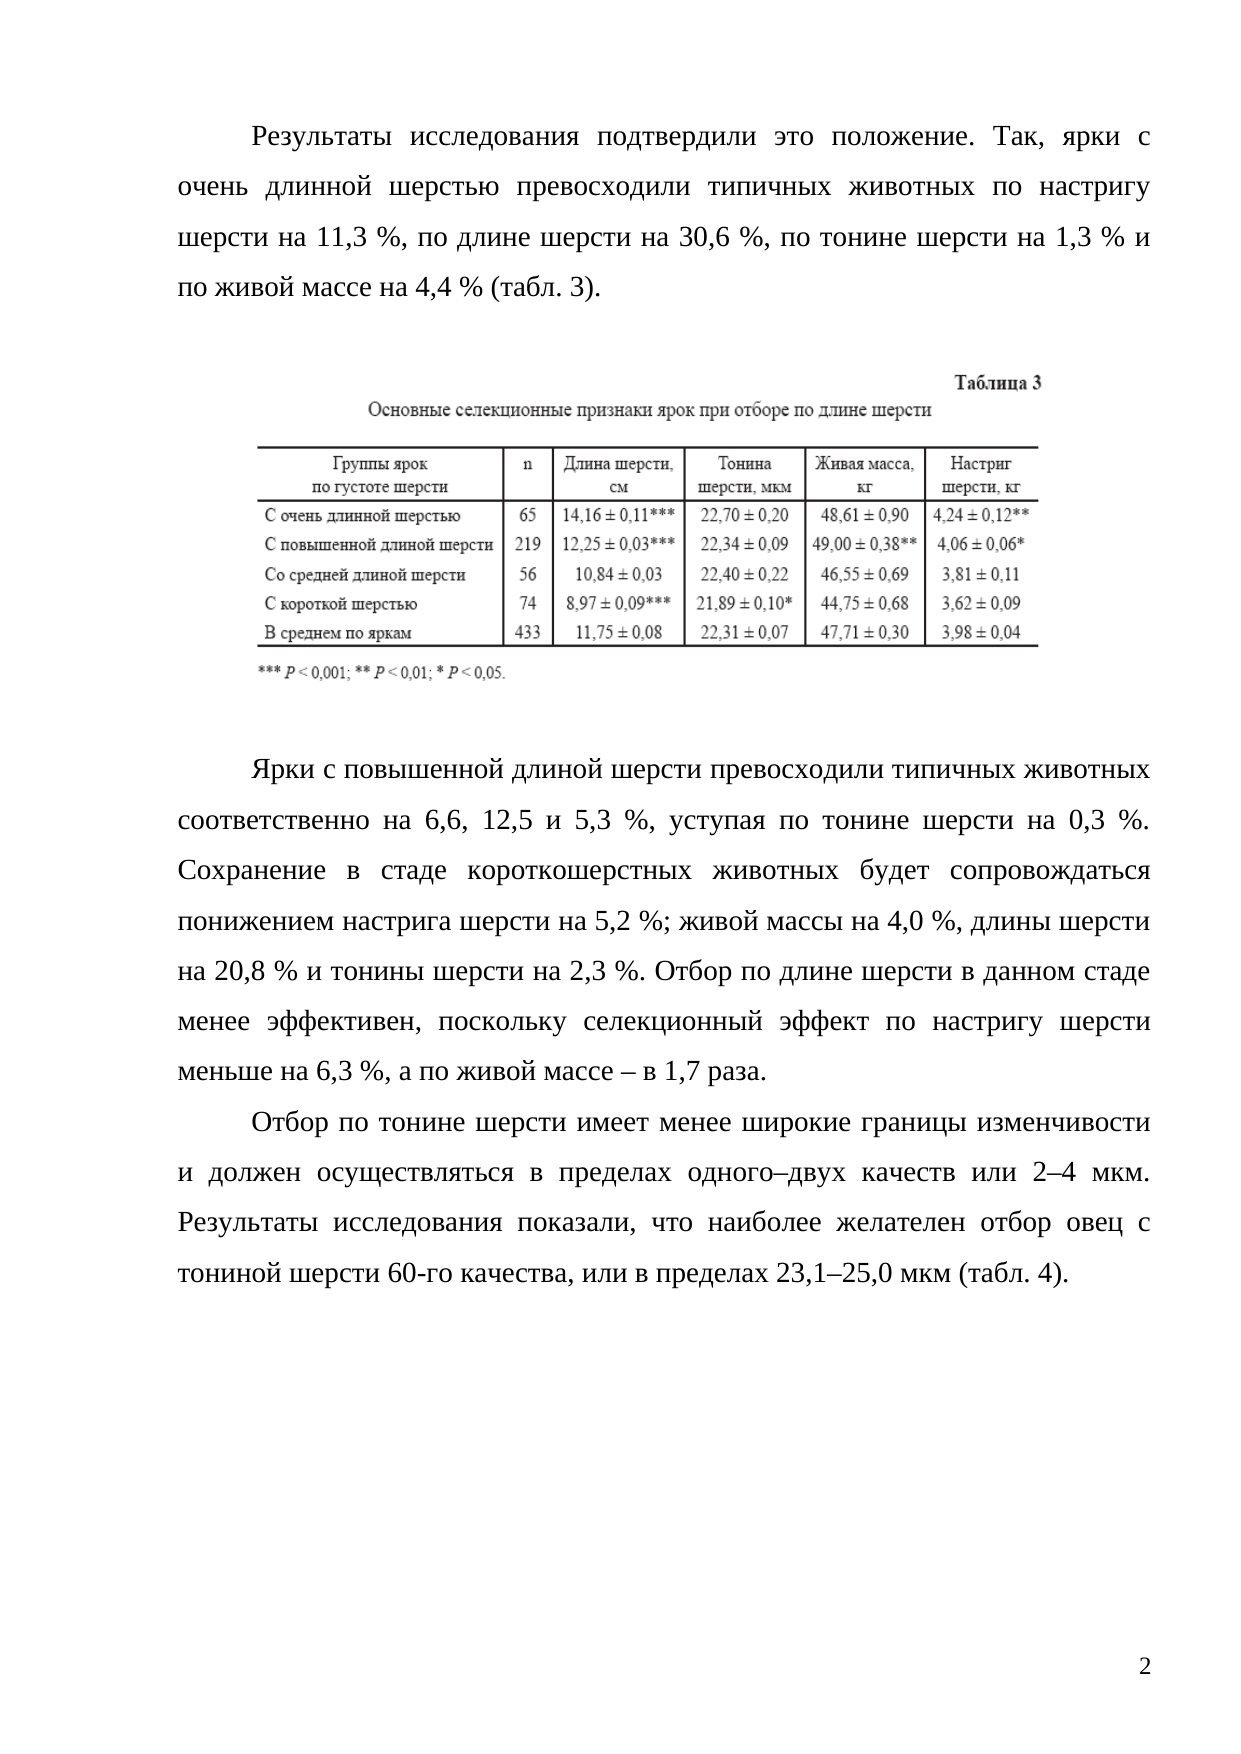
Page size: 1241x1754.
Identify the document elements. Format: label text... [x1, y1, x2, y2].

picture [251, 369, 1047, 687]
text Отбор по тонине шерсти имеет менее широкие границы изменчивости и должен осуществляться в пределах одного–двух качеств или 2–4 мкм. Результаты исследования показали, что наиболее желателен отбор овец с тониной шерсти 60-го качества, или в пределах 23,1–25,0 мкм (табл. 4). [177, 1104, 1152, 1288]
text Результаты исследования подтвердили это положение. Так, ярки с очень длинной шерстью превосходили типичных животных по настригу шерсти на 11,3 %, по длине шерсти на 30,6 %, по тонине шерсти на 1,3 % и по живой массе на 4,4 % (табл. 3). [177, 118, 1152, 303]
text Ярки с повышенной длиной шерсти превосходили типичных животных соответственно на 6,6, 12,5 и 5,3 %, уступая по тонине шерсти на 0,3 %. Сохранение в стаде короткошерстных животных будет сопровождаться понижением настрига шерсти на 5,2 %; живой массы на 4,0 %, длины шерсти на 20,8 % и тонины шерсти на 2,3 %. Отбор по длине шерсти в данном стаде менее эффективен, поскольку селекционный эффект по настригу шерсти меньше на 6,3 %, а по живой массе – в 1,7 раза. [177, 752, 1152, 1087]
